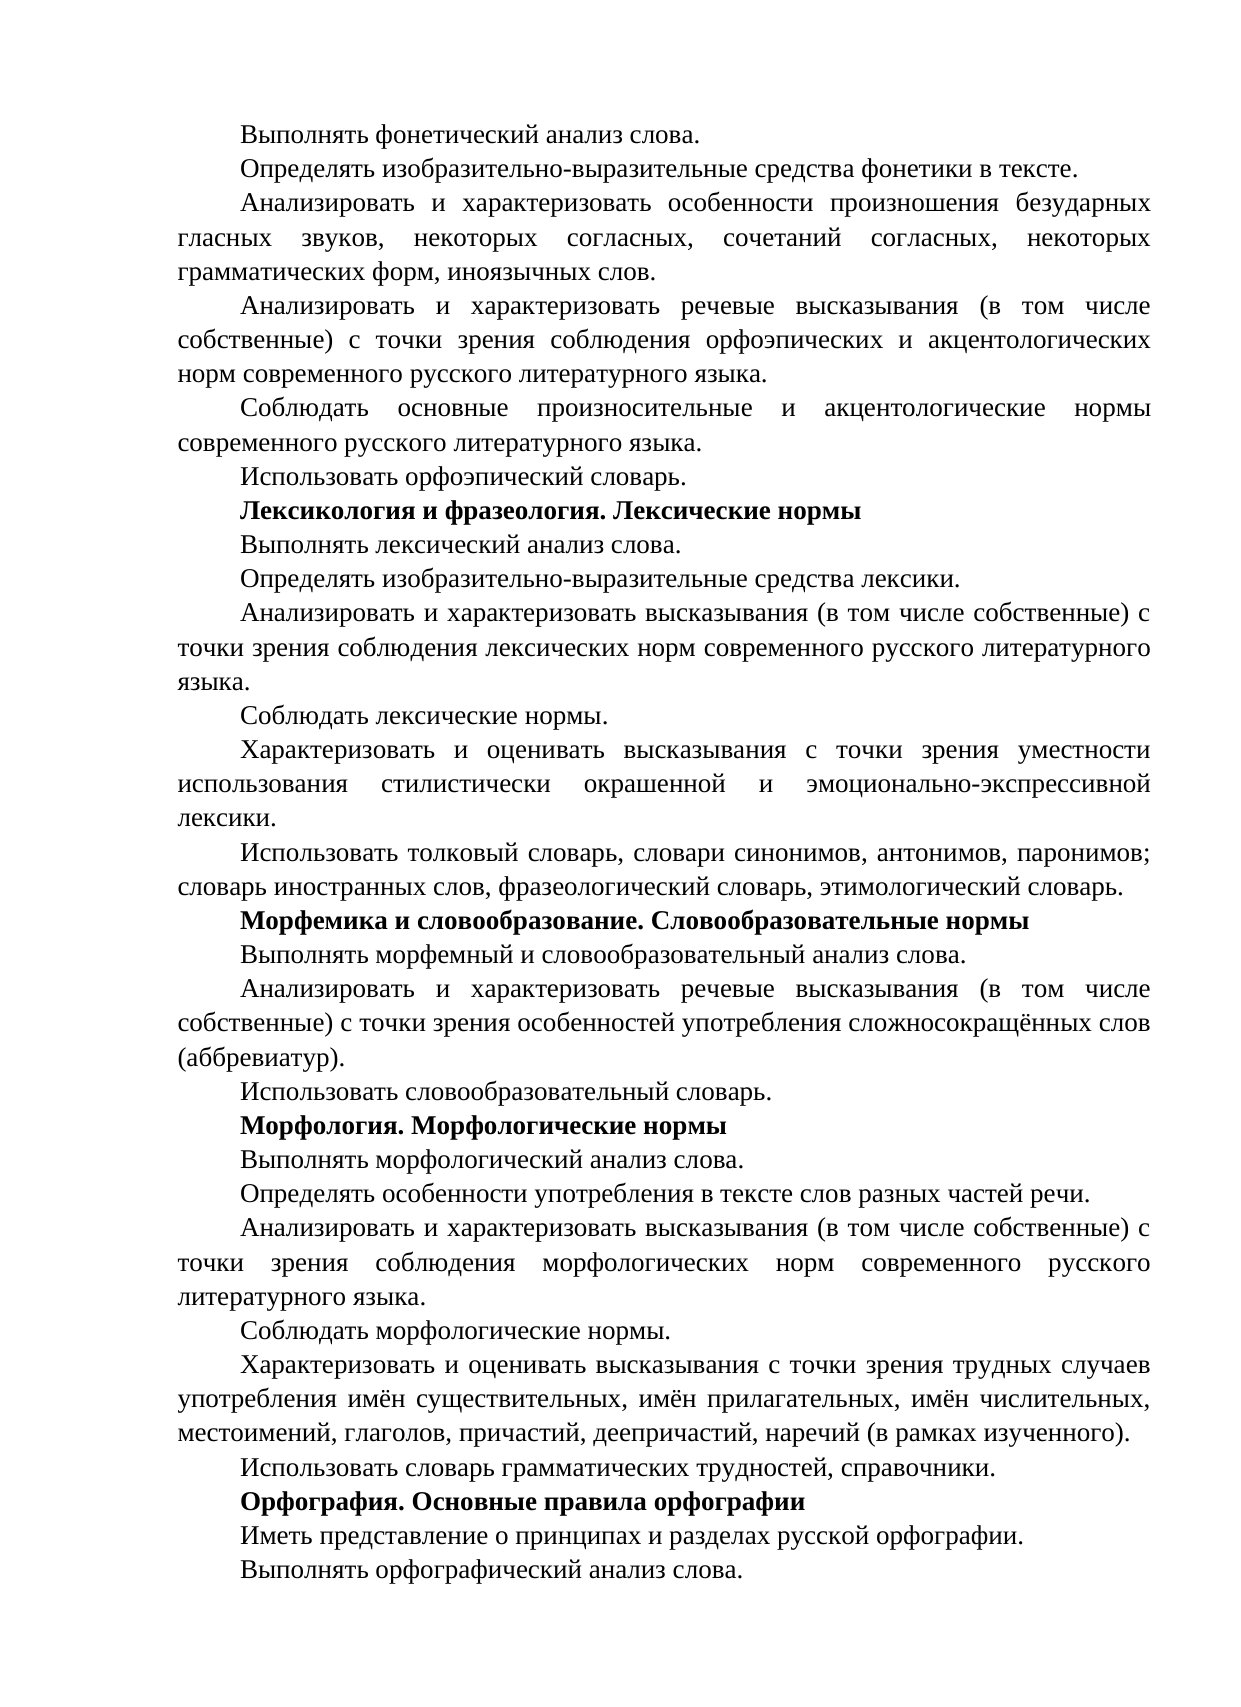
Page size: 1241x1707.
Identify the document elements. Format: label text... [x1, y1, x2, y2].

text Орфография. Основные правила орфографии [177, 1485, 1152, 1516]
text Определять особенности употребления в тексте слов разных частей речи. [177, 1177, 1152, 1208]
text Анализировать и характеризовать высказывания (в том числе собственные) с точки зрения соблюдения морфологических норм современного русского литературного языка. [177, 1211, 1152, 1311]
text Характеризовать и оценивать высказывания с точки зрения уместности использования стилистически окрашенной и эмоционально-экспрессивной лексики. [177, 733, 1152, 833]
text Соблюдать морфологические нормы. [177, 1314, 1152, 1345]
text Анализировать и характеризовать речевые высказывания (в том числе собственные) с точки зрения соблюдения орфоэпических и акцентологических норм современного русского литературного языка. [177, 289, 1152, 388]
text Характеризовать и оценивать высказывания с точки зрения трудных случаев употребления имён существительных, имён прилагательных, имён числительных, местоимений, глаголов, причастий, деепричастий, наречий (в рамках изученного). [177, 1348, 1152, 1448]
text Соблюдать лексические нормы. [177, 699, 1152, 730]
text Использовать словарь грамматических трудностей, справочники. [177, 1451, 1152, 1482]
text Морфемика и словообразование. Словообразовательные нормы [177, 904, 1152, 935]
text Выполнять морфемный и словообразовательный анализ слова. [177, 938, 1152, 969]
text Соблюдать основные произносительные и акцентологические нормы современного русского литературного языка. [177, 391, 1152, 457]
text Выполнять орфографический анализ слова. [177, 1553, 1152, 1584]
text Анализировать и характеризовать высказывания (в том числе собственные) с точки зрения соблюдения лексических норм современного русского литературного языка. [177, 596, 1152, 696]
text Определять изобразительно-выразительные средства лексики. [177, 562, 1152, 593]
text Анализировать и характеризовать речевые высказывания (в том числе собственные) с точки зрения особенностей употребления сложносокращённых слов (аббревиатур). [177, 972, 1152, 1072]
text Использовать орфоэпический словарь. [177, 460, 1152, 491]
text Использовать словообразовательный словарь. [177, 1075, 1152, 1106]
text Использовать толковый словарь, словари синонимов, антонимов, паронимов; словарь иностранных слов, фразеологический словарь, этимологический словарь. [177, 836, 1152, 901]
text Выполнять морфологический анализ слова. [177, 1143, 1152, 1174]
text Анализировать и характеризовать особенности произношения безударных гласных звуков, некоторых согласных, сочетаний согласных, некоторых грамматических форм, иноязычных слов. [177, 186, 1152, 286]
text Иметь представление о принципах и разделах русской орфографии. [177, 1519, 1152, 1550]
text Определять изобразительно-выразительные средства фонетики в тексте. [177, 152, 1152, 183]
text Морфология. Морфологические нормы [177, 1109, 1152, 1140]
text Выполнять лексический анализ слова. [177, 528, 1152, 559]
text Лексикология и фразеология. Лексические нормы [177, 494, 1152, 525]
text Выполнять фонетический анализ слова. [177, 118, 1152, 149]
